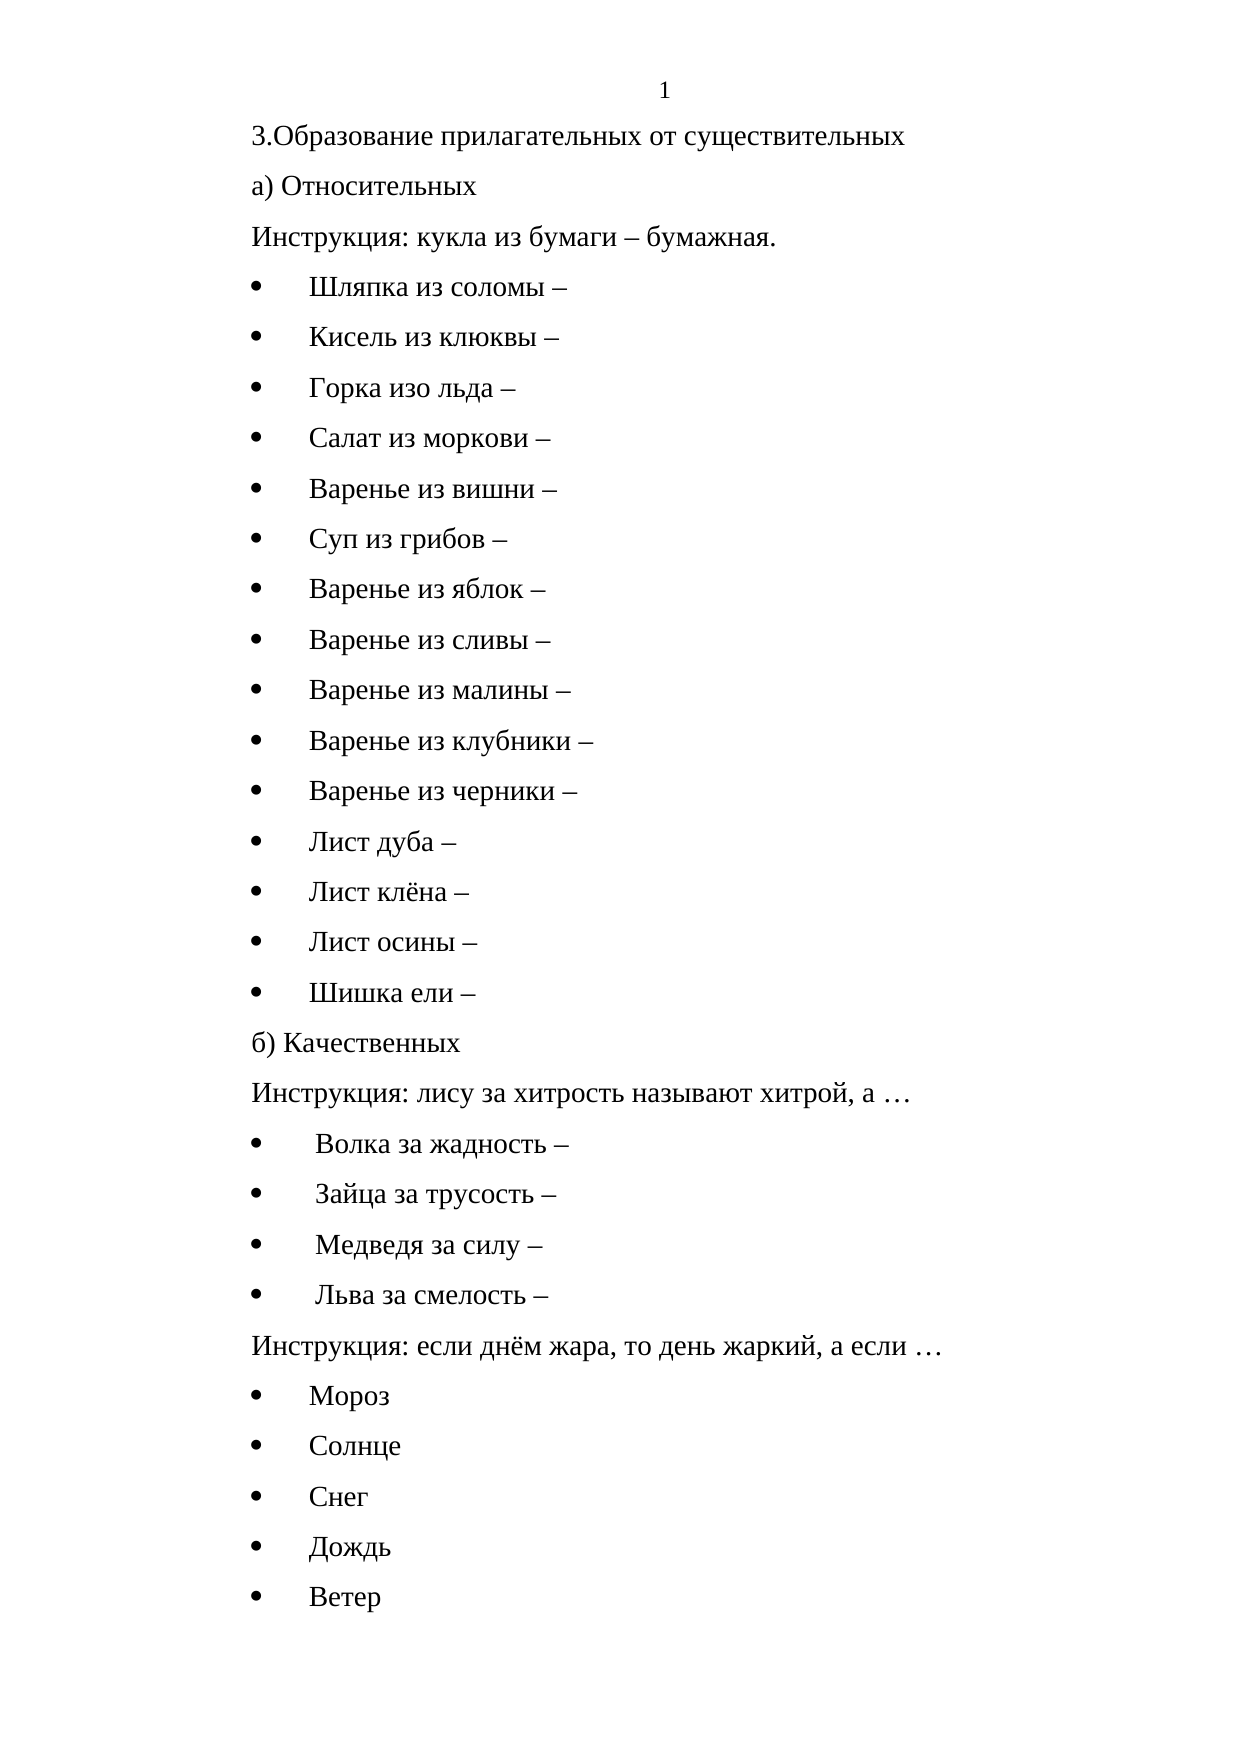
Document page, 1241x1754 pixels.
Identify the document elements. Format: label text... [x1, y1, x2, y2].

subtitle Инструкция: если днём жара, то день жаркий, а если … [177, 1328, 1152, 1361]
subtitle Льва за смелость – [177, 1277, 1152, 1311]
subtitle Варенье из вишни – [177, 471, 1152, 504]
subtitle Лист дуба – [177, 824, 1152, 857]
subtitle Мороз [177, 1378, 1152, 1412]
subtitle Шляпка из соломы – [177, 269, 1152, 303]
subtitle Горка изо льда – [177, 370, 1152, 403]
subtitle Инструкция: кукла из бумаги – бумажная. [177, 219, 1152, 252]
subtitle Снег [177, 1479, 1152, 1512]
subtitle Варенье из малины – [177, 672, 1152, 706]
subtitle Варенье из сливы – [177, 622, 1152, 656]
subtitle Варенье из клубники – [177, 723, 1152, 756]
subtitle а) Относительных [177, 168, 1152, 202]
subtitle Медведя за силу – [177, 1227, 1152, 1260]
subtitle б) Качественных [177, 1025, 1152, 1059]
subtitle Ветер [177, 1579, 1152, 1613]
subtitle Варенье из яблок – [177, 572, 1152, 605]
subtitle Дождь [177, 1529, 1152, 1563]
subtitle Лист клёна – [177, 874, 1152, 908]
subtitle Суп из грибов – [177, 521, 1152, 555]
subtitle Инструкция: лису за хитрость называют хитрой, а … [177, 1076, 1152, 1109]
subtitle Варенье из черники – [177, 773, 1152, 807]
subtitle Зайца за трусость – [177, 1176, 1152, 1210]
subtitle Солнце [177, 1428, 1152, 1462]
subtitle Волка за жадность – [177, 1126, 1152, 1159]
subtitle Кисель из клюквы – [177, 319, 1152, 353]
subtitle 3.Образование прилагательных от существительных [177, 118, 1152, 152]
subtitle Салат из моркови – [177, 420, 1152, 454]
subtitle Шишка ели – [177, 975, 1152, 1008]
subtitle Лист осины – [177, 924, 1152, 958]
